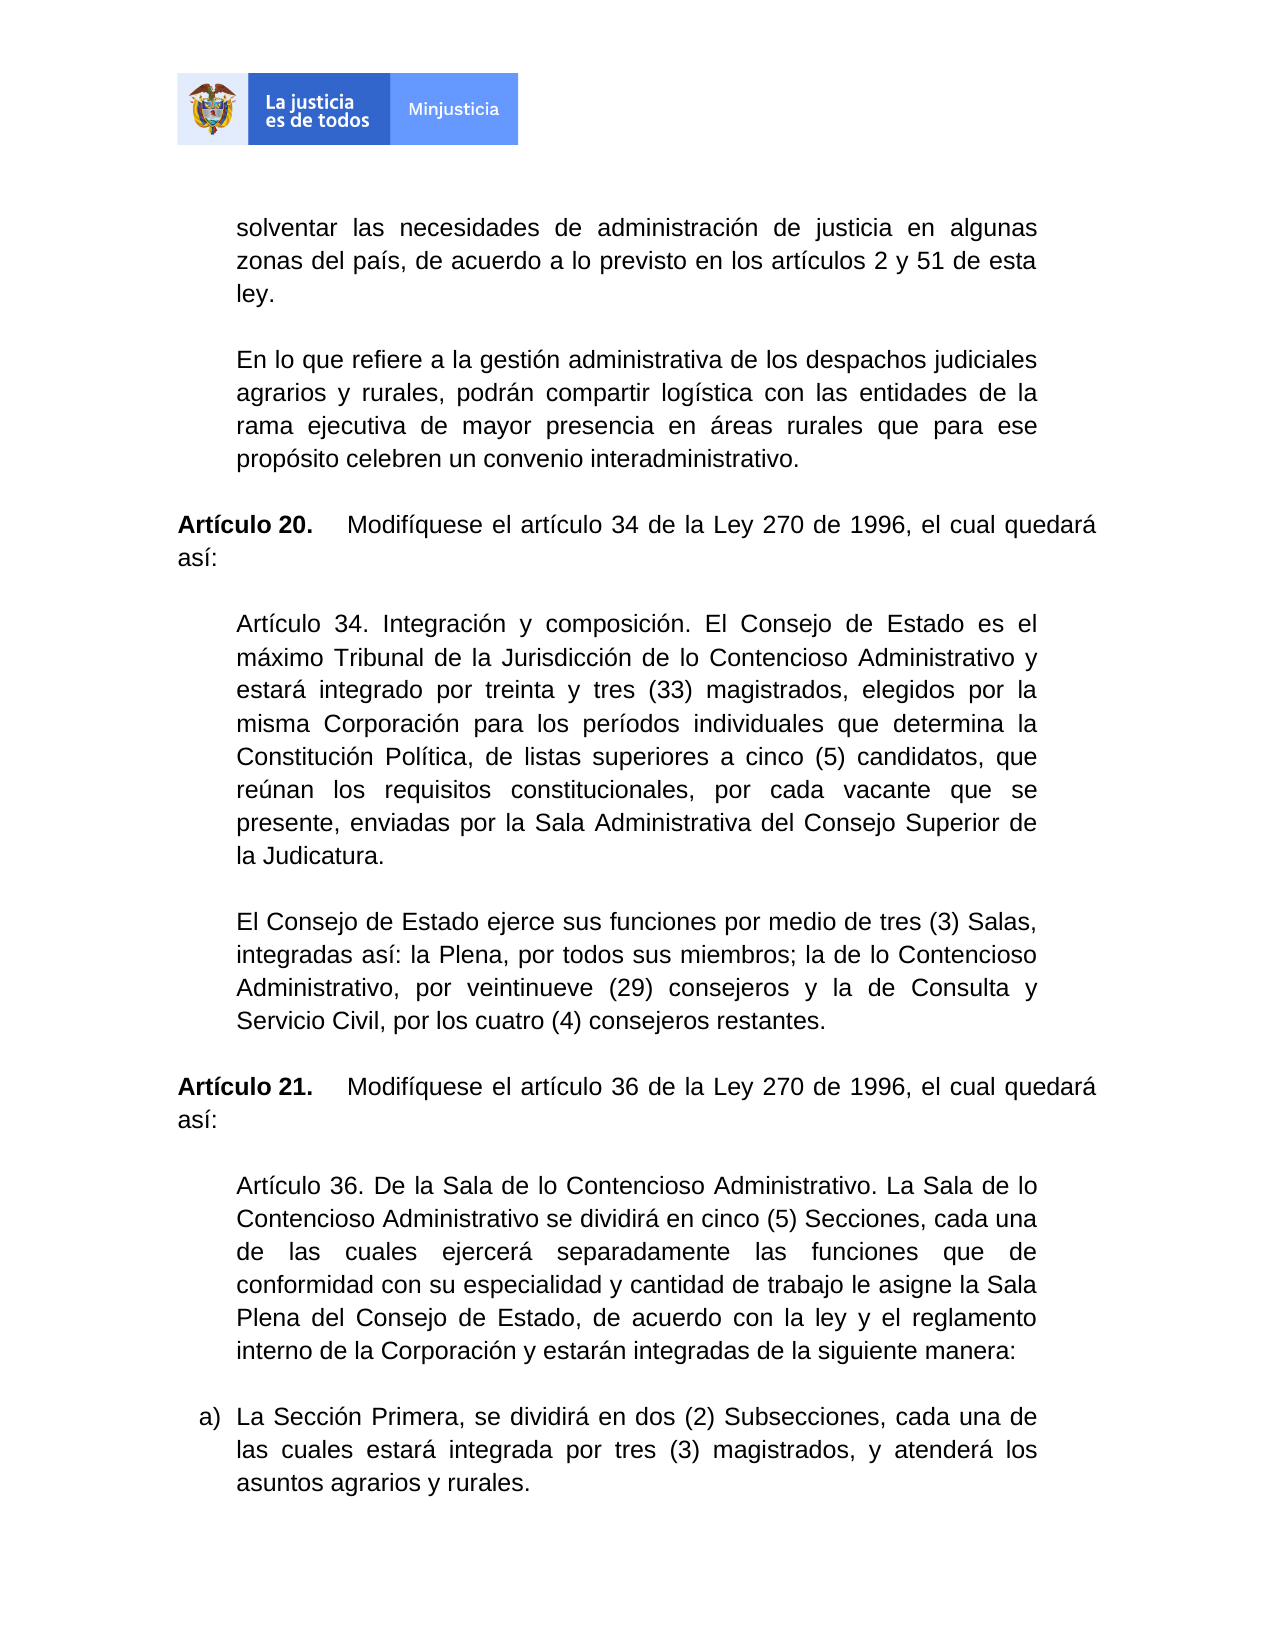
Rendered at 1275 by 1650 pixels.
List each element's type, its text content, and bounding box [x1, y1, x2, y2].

text Artículo 21. Modifíquese el artículo 36 de la Ley 270 de 1996, el cual quedará así: [177, 1072, 1098, 1133]
text En lo que refiere a la gestión administrativa de los despachos judiciales agrarios y rurales, podrán compartir logística con las entidades de la rama ejecutiva de mayor presencia en áreas rurales que para ese propósito celebren un convenio interadministrativo. [236, 345, 1039, 473]
text El Consejo de Estado ejerce sus funciones por medio de tres (3) Salas, integradas así: la Plena, por todos sus miembros; la de lo Contencioso Administrativo, por veintinueve (29) consejeros y la de Consulta y Servicio Civil, por los cuatro (4) consejeros restantes. [236, 907, 1039, 1034]
text Artículo 36. De la Sala de lo Contencioso Administrativo. La Sala de lo Contencioso Administrativo se dividirá en cinco (5) Secciones, cada una de las cuales ejercerá separadamente las funciones que de conformidad con su especialidad y cantidad de trabajo le asigne la Sala Plena del Consejo de Estado, de acuerdo con la ley y el reglamento interno de la Corporación y estarán integradas de la siguiente manera: [236, 1171, 1039, 1365]
picture [177, 73, 519, 145]
list La Sección Primera, se dividirá en dos (2) Subsecciones, cada una de las cuales estará integrada por tres (3) magistrados, y atenderá los asuntos agrarios y rurales. [199, 1402, 1039, 1497]
text Artículo 34. Integración y composición. El Consejo de Estado es el máximo Tribunal de la Jurisdicción de lo Contencioso Administrativo y estará integrado por treinta y tres (33) magistrados, elegidos por la misma Corporación para los períodos individuales que determina la Constitución Política, de listas superiores a cinco (5) candidatos, que reúnan los requisitos constitucionales, por cada vacante que se presente, enviadas por la Sala Administrativa del Consejo Superior de la Judicatura. [236, 609, 1039, 869]
text Artículo 20. Modifíquese el artículo 34 de la Ley 270 de 1996, el cual quedará así: [177, 510, 1098, 572]
